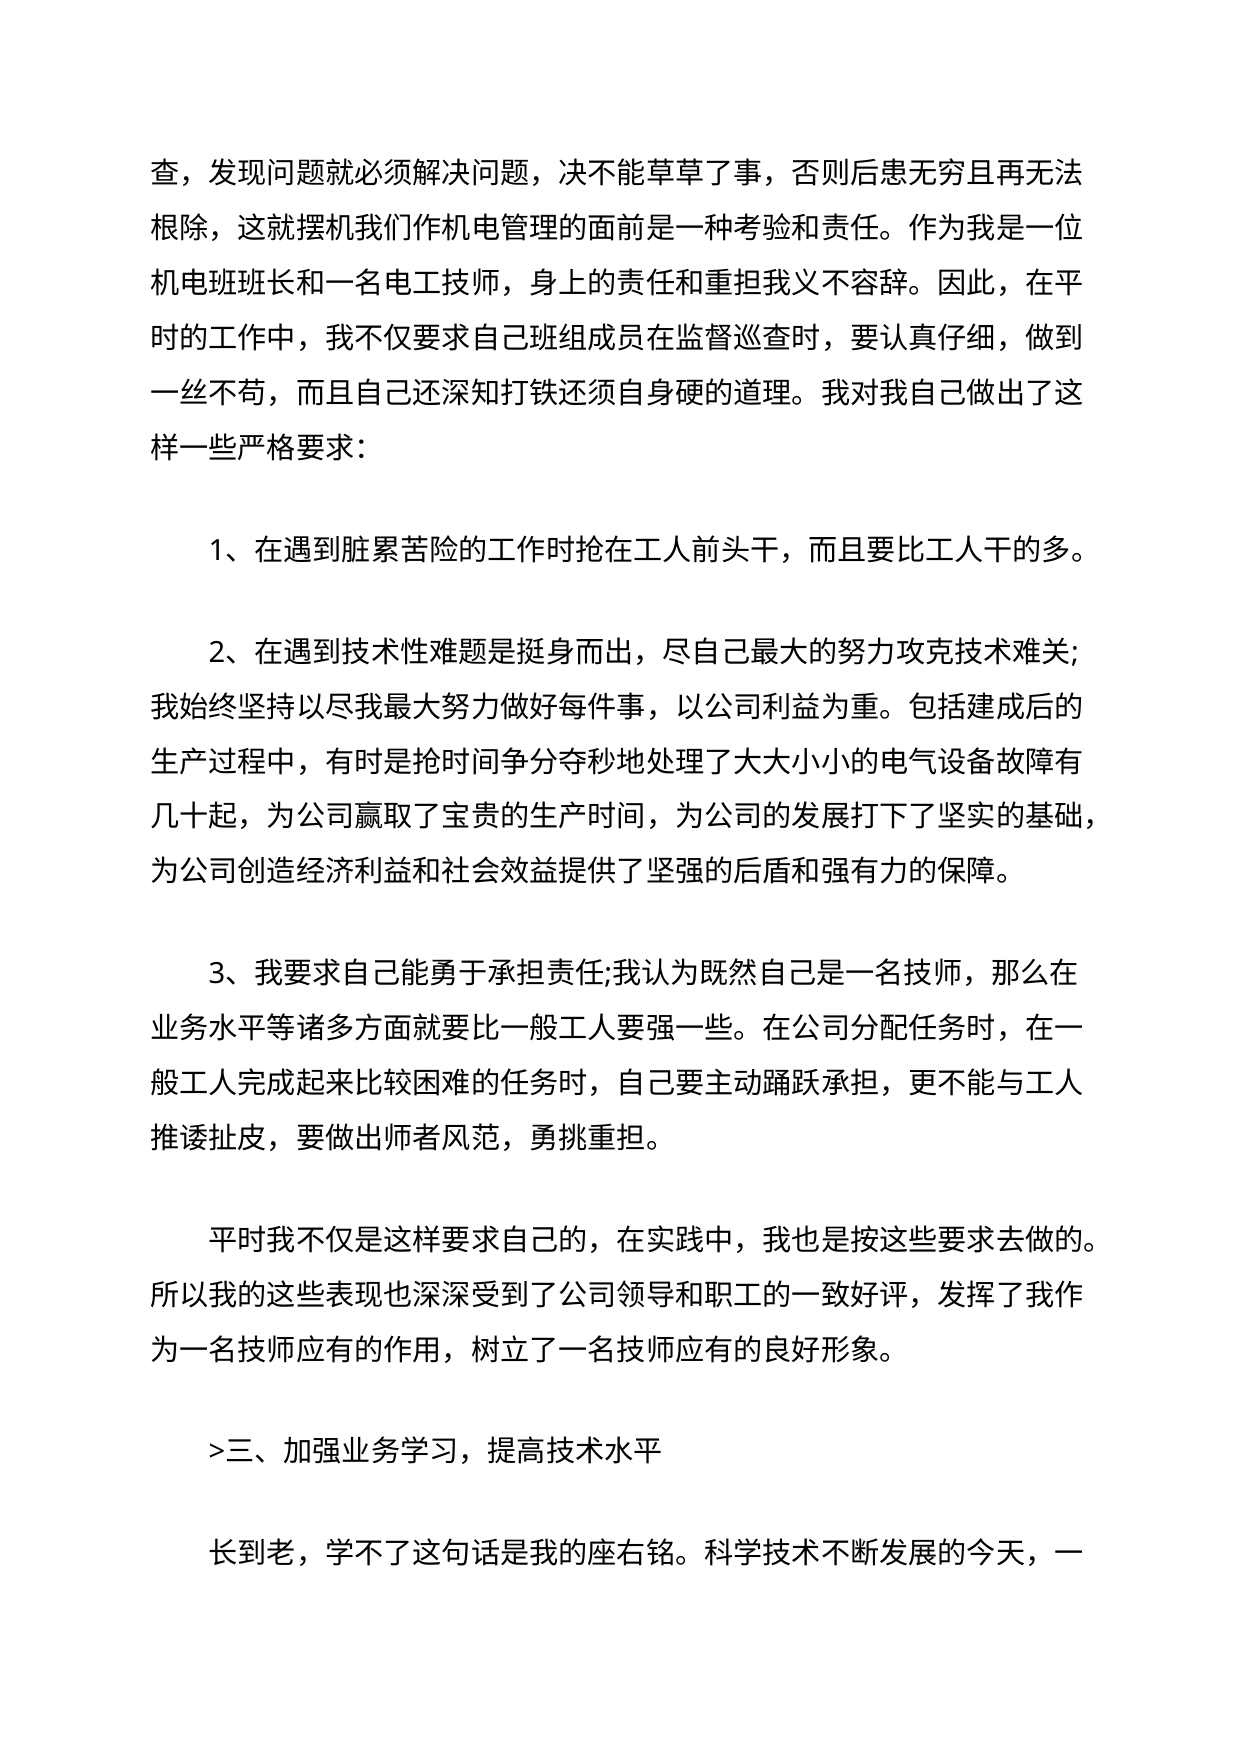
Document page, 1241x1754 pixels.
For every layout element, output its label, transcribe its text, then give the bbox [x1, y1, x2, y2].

text 平时我不仅是这样要求自己的，在实践中，我也是按这些要求去做的。所以我的这些表现也深深受到了公司领导和职工的一致好评，发挥了我作为一名技师应有的作用，树立了一名技师应有的良好形象。 [150, 1216, 1090, 1368]
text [150, 1530, 1090, 1572]
text >三、加强业务学习，提高技术水平 [150, 1428, 1090, 1470]
text 1、在遇到脏累苦险的工作时抢在工人前头干，而且要比工人干的多。 [150, 526, 1090, 569]
text 2、在遇到技术性难题是挺身而出，尽自己最大的努力攻克技术难关;我始终坚持以尽我最大努力做好每件事，以公司利益为重。包括建成后的生产过程中，有时是抢时间争分夺秒地处理了大大小小的电气设备故障有几十起，为公司赢取了宝贵的生产时间，为公司的发展打下了坚实的基础，为公司创造经济利益和社会效益提供了坚强的后盾和强有力的保障。 [150, 628, 1090, 890]
text 3、我要求自己能勇于承担责任;我认为既然自己是一名技师，那么在业务水平等诸多方面就要比一般工人要强一些。在公司分配任务时，在一般工人完成起来比较困难的任务时，自己要主动踊跃承担，更不能与工人推诿扯皮，要做出师者风范，勇挑重担。 [150, 950, 1090, 1157]
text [150, 150, 1090, 467]
